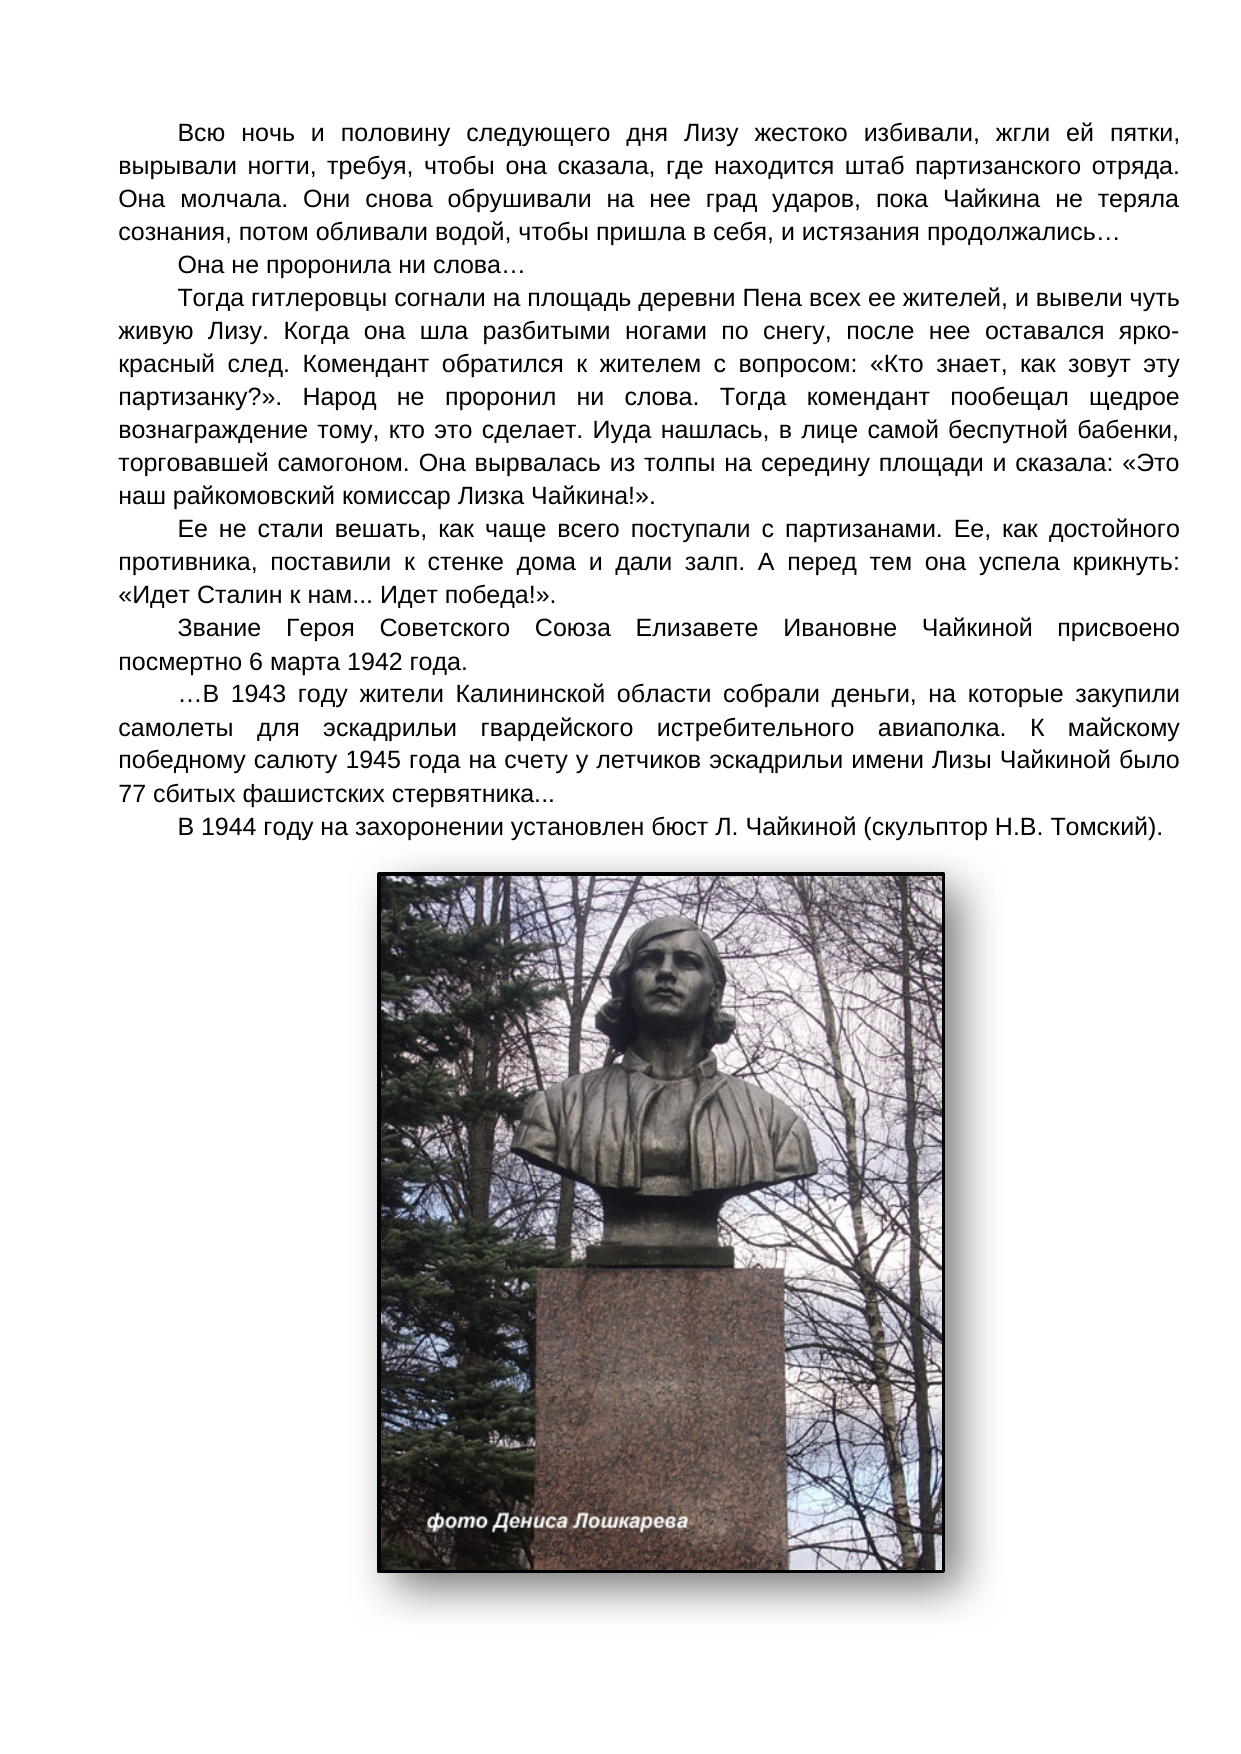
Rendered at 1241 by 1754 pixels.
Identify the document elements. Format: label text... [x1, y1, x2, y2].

text Звание Героя Советского Союза Елизавете Ивановне Чайкиной присвоено посмертно 6 марта 1942 года. [118, 613, 1181, 675]
text …В 1943 году жители Калининской области собрали деньги, на которые закупили самолеты для эскадрильи гвардейского истребительного авиаполка. К майскому победному салюту 1945 года на счету у летчиков эскадрильи имени Лизы Чайкиной было 77 сбитых фашистских стервятника... [118, 679, 1181, 807]
text Всю ночь и половину следующего дня Лизу жестоко избивали, жгли ей пятки, вырывали ногти, требуя, чтобы она сказала, где находится штаб партизанского отряда. Она молчала. Они снова обрушивали на нее град ударов, пока Чайкина не теряла сознания, потом обливали водой, чтобы пришла в себя, и истязания продолжались… [118, 118, 1181, 246]
text Ее не стали вешать, как чаще всего поступали с партизанами. Ее, как достойного противника, поставили к стенке дома и дали залп. А перед тем она успела крикнуть: «Идет Сталин к нам... Идет победа!». [118, 514, 1181, 609]
text Тогда гитлеровцы согнали на площадь деревни Пена всех ее жителей, и вывели чуть живую Лизу. Когда она шла разбитыми ногами по снегу, после нее оставался ярко-красный след. Комендант обратился к жителем с вопросом: «Кто знает, как зовут эту партизанку?». Народ не проронил ни слова. Тогда комендант пообещал щедрое вознаграждение тому, кто это сделает. Иуда нашлась, в лице самой беспутной бабенки, торговавшей самогоном. Она вырвалась из толпы на середину площади и сказала: «Это наш райкомовский комиссар Лизка Чайкина!». [118, 283, 1181, 510]
text Она не проронила ни слова… [118, 250, 1181, 279]
text В 1944 году на захоронении установлен бюст Л. Чайкиной (скульптор Н.В. Томский). [118, 812, 1181, 840]
picture [381, 876, 942, 1570]
